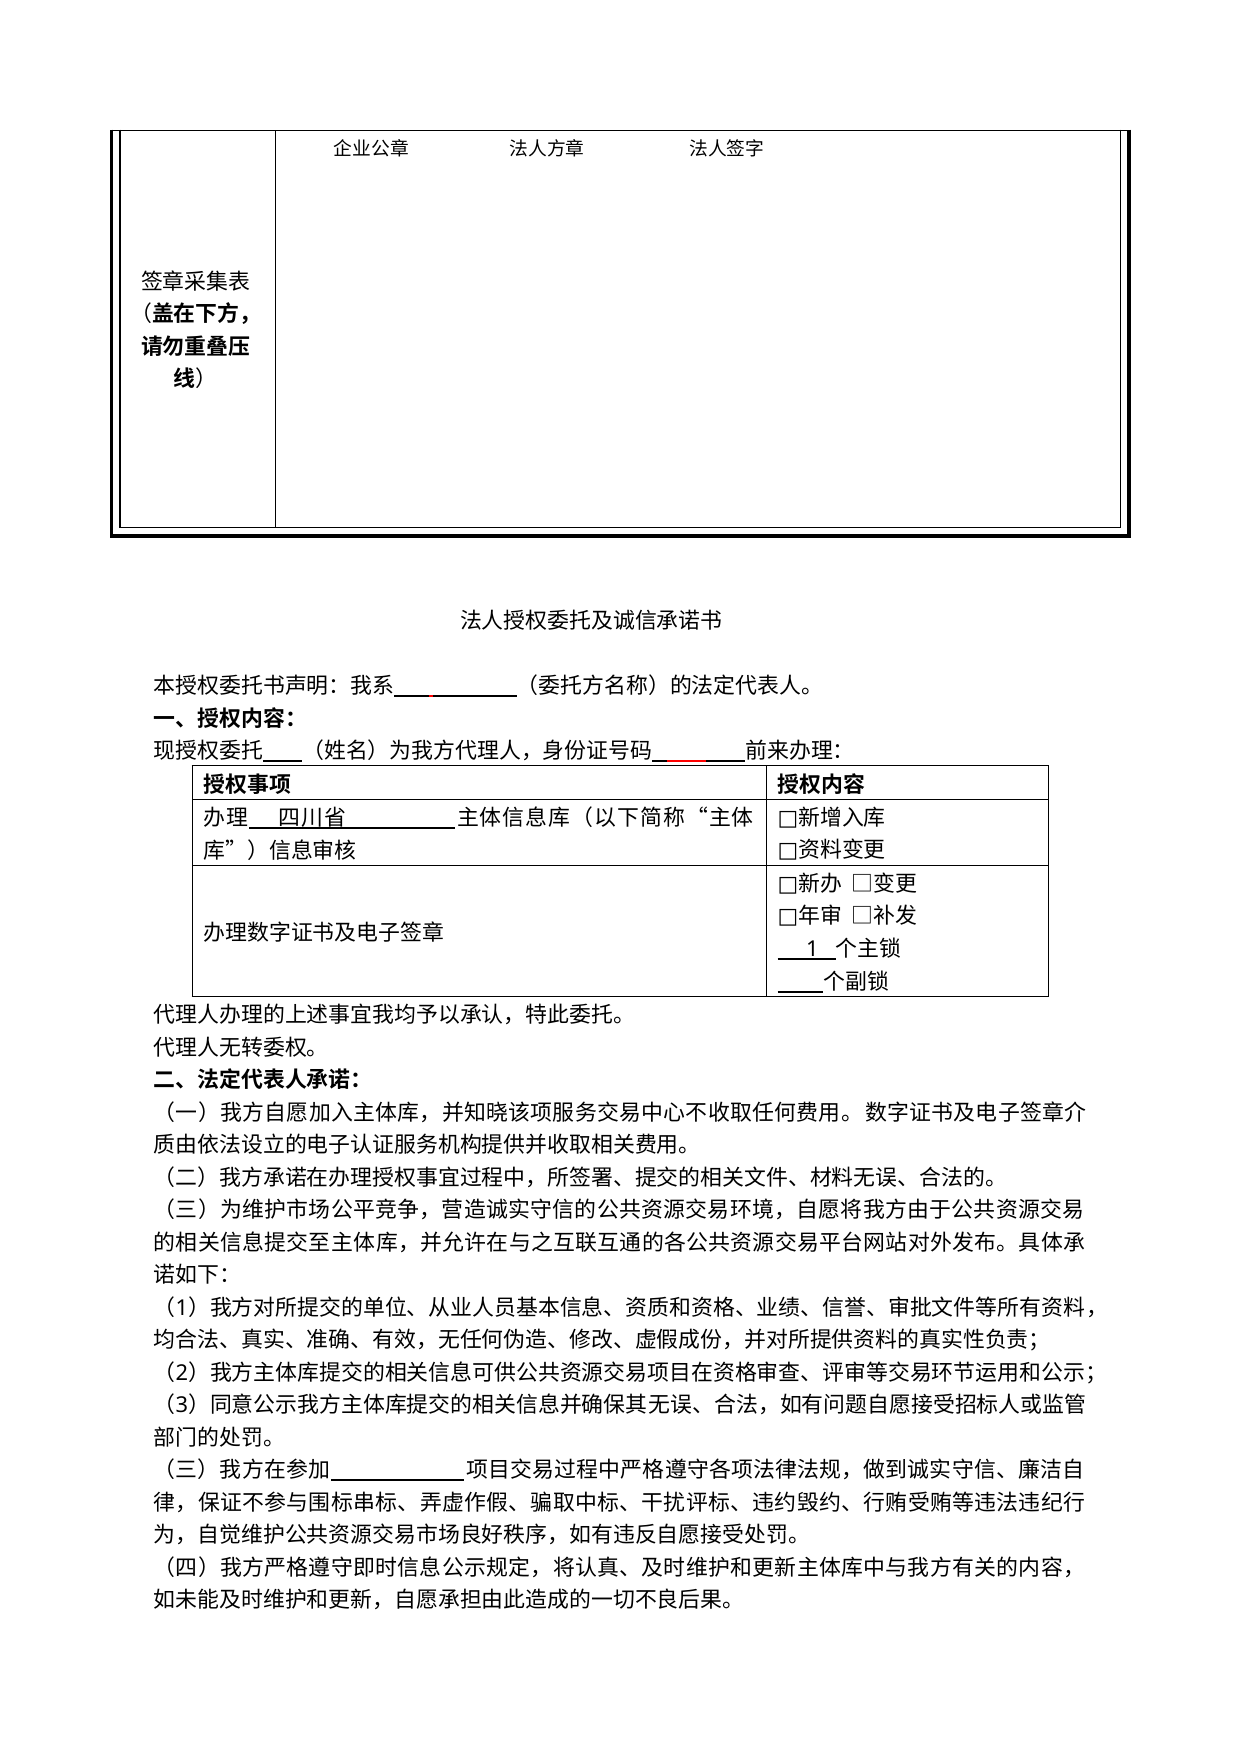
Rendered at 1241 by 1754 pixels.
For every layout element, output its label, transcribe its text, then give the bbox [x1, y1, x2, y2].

text 现授权委托 （姓名）为我方代理人，身份证号码 前来办理： [153, 733, 1087, 765]
text （一）我方自愿加入主体库，并知晓该项服务交易中心不收取任何费用。数字证书及电子签章介质由依法设立的电子认证服务机构提供并收取相关费用。 [153, 1094, 1087, 1159]
text （3）同意公示我方主体库提交的相关信息并确保其无误、合法，如有问题自愿接受招标人或监管部门的处罚。 [153, 1387, 1087, 1452]
text （三）我方在参加 项目交易过程中严格遵守各项法律法规，做到诚实守信、廉洁自律，保证不参与围标串标、弄虚作假、骗取中标、干扰评标、违约毁约、行贿受贿等违法违纪行为，自觉维护公共资源交易市场良好秩序，如有违反自愿接受处罚。 [153, 1452, 1087, 1549]
text （四）我方严格遵守即时信息公示规定，将认真、及时维护和更新主体库中与我方有关的内容，如未能及时维护和更新，自愿承担由此造成的一切不良后果。 [153, 1549, 1087, 1614]
text （2）我方主体库提交的相关信息可供公共资源交易项目在资格审查、评审等交易环节运用和公示； [153, 1354, 1087, 1387]
table_cell 办理 四川省 主体信息库（以下简称“主体库”）信息审核 [193, 800, 766, 865]
text 代理人无转委权。 [153, 1029, 1087, 1062]
text 代理人办理的上述事宜我均予以承认，特此委托。 [153, 997, 1087, 1029]
table_cell □新增入库 □资料变更 [767, 800, 1048, 865]
text 一、授权内容： [153, 700, 1087, 733]
table_cell □新办 □变更 □年审 □补发 1 个主锁 个副锁 [767, 866, 1048, 996]
text 法人授权委托及诚信承诺书 [153, 603, 1087, 635]
table_cell 签章采集表（盖在下方，请勿重叠压线） [121, 131, 275, 527]
text （二）我方承诺在办理授权事宜过程中，所签署、提交的相关文件、材料无误、合法的。 [153, 1159, 1087, 1192]
text （三）为维护市场公平竞争，营造诚实守信的公共资源交易环境，自愿将我方由于公共资源交易的相关信息提交至主体库，并允许在与之互联互通的各公共资源交易平台网站对外发布。具体承诺如下： [153, 1192, 1087, 1289]
table_header 授权内容 [767, 766, 1048, 799]
table_header 授权事项 [193, 766, 766, 799]
text （1）我方对所提交的单位、从业人员基本信息、资质和资格、业绩、信誉、审批文件等所有资料，均合法、真实、准确、有效，无任何伪造、修改、虚假成份，并对所提供资料的真实性负责； [153, 1289, 1087, 1354]
table_cell 办理数字证书及电子签章 [193, 866, 766, 996]
table_cell 企业公章 法人方章 法人签字 [276, 131, 1120, 527]
text 二、法定代表人承诺： [153, 1062, 1087, 1094]
text 本授权委托书声明：我系 （委托方名称）的法定代表人。 [153, 668, 1087, 700]
